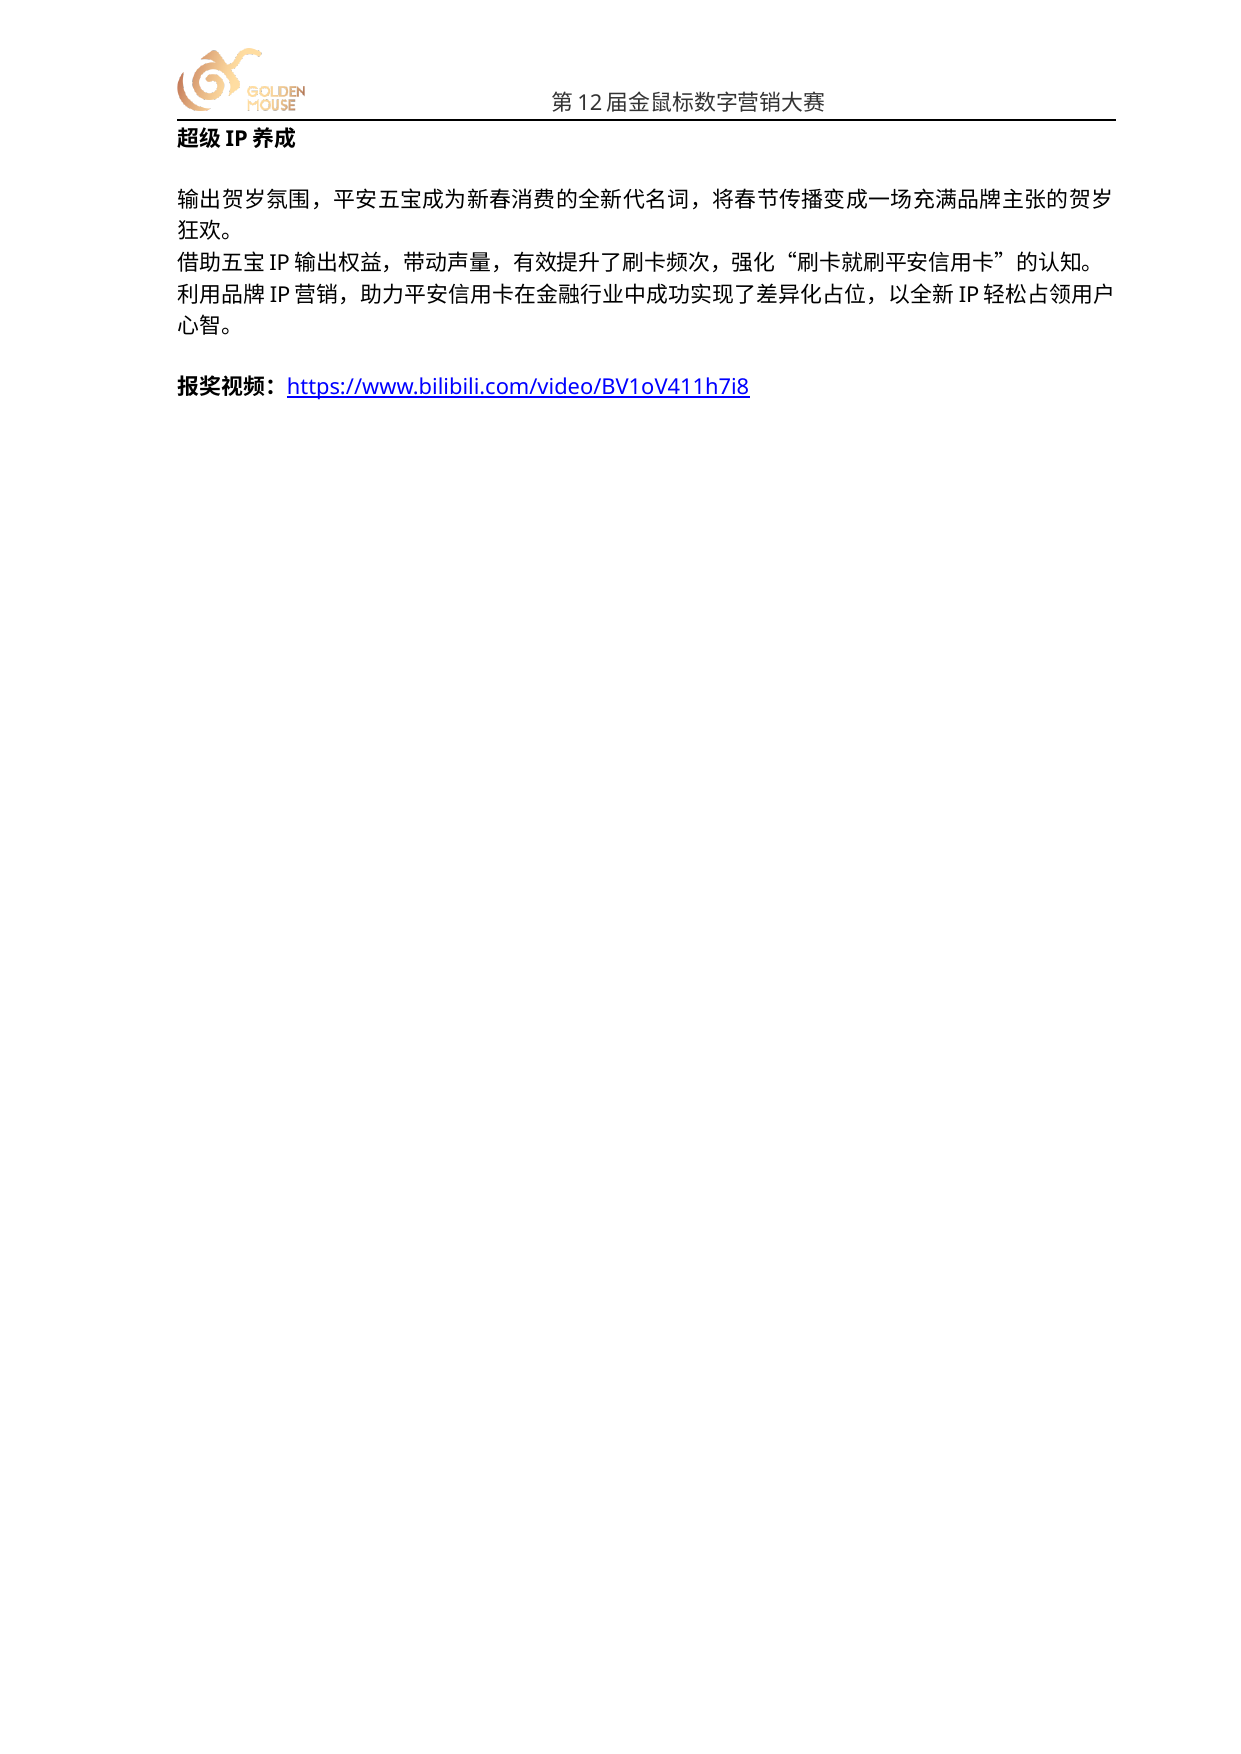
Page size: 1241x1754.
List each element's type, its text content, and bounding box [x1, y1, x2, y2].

text 超级IP养成 [177, 121, 1116, 152]
list 借助五宝IP输出权益，带动声量，有效提升了刷卡频次，强化“刷卡就刷平安信用卡”的认知。 [177, 245, 1116, 277]
list 报奖视频：https://www.bilibili.com/video/BV1oV411h7i8 [177, 369, 1116, 401]
list 输出贺岁氛围，平安五宝成为新春消费的全新代名词，将春节传播变成一场充满品牌主张的贺岁狂欢。 [177, 182, 1116, 245]
picture [177, 48, 305, 111]
list 利用品牌IP营销，助力平安信用卡在金融行业中成功实现了差异化占位，以全新IP轻松占领用户心智。 [177, 277, 1116, 340]
